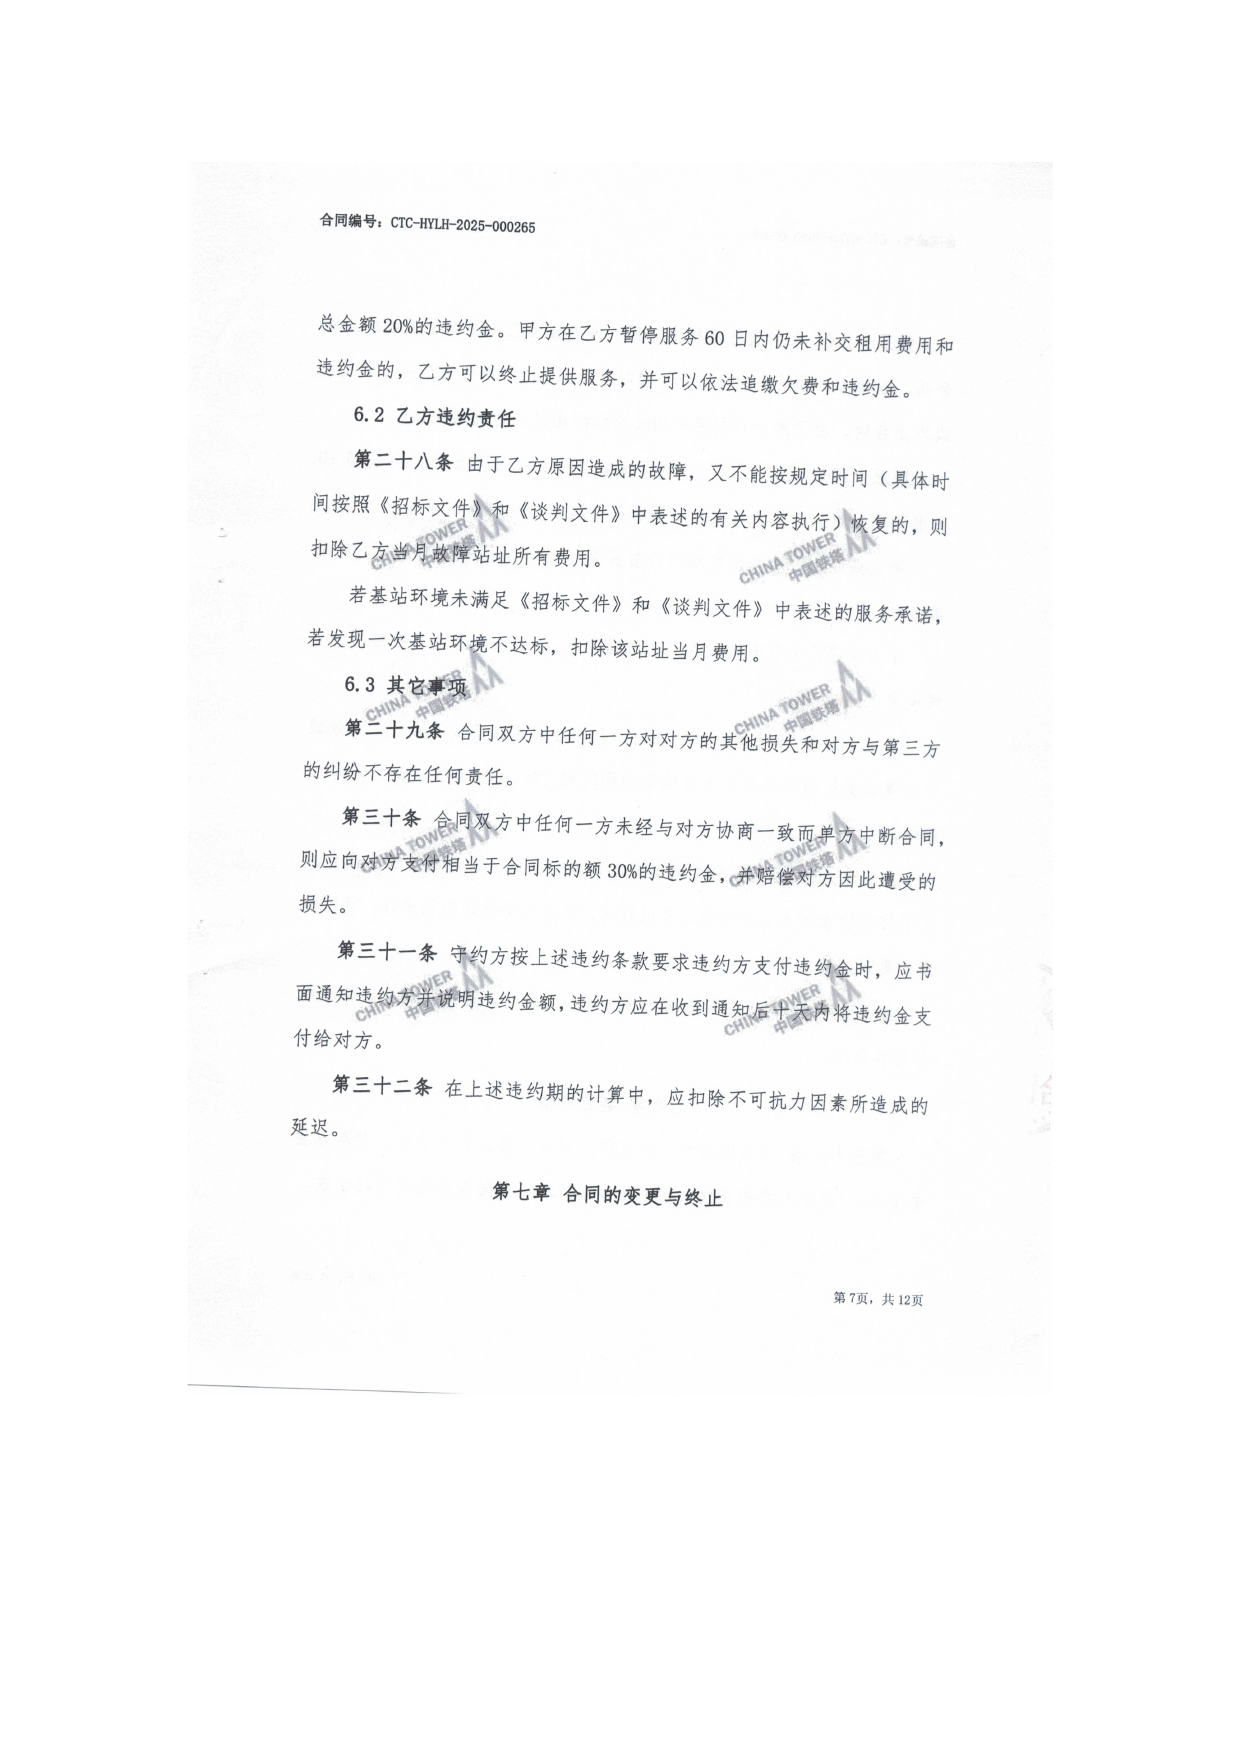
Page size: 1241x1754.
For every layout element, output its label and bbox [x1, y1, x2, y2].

picture [187, 162, 1053, 1396]
